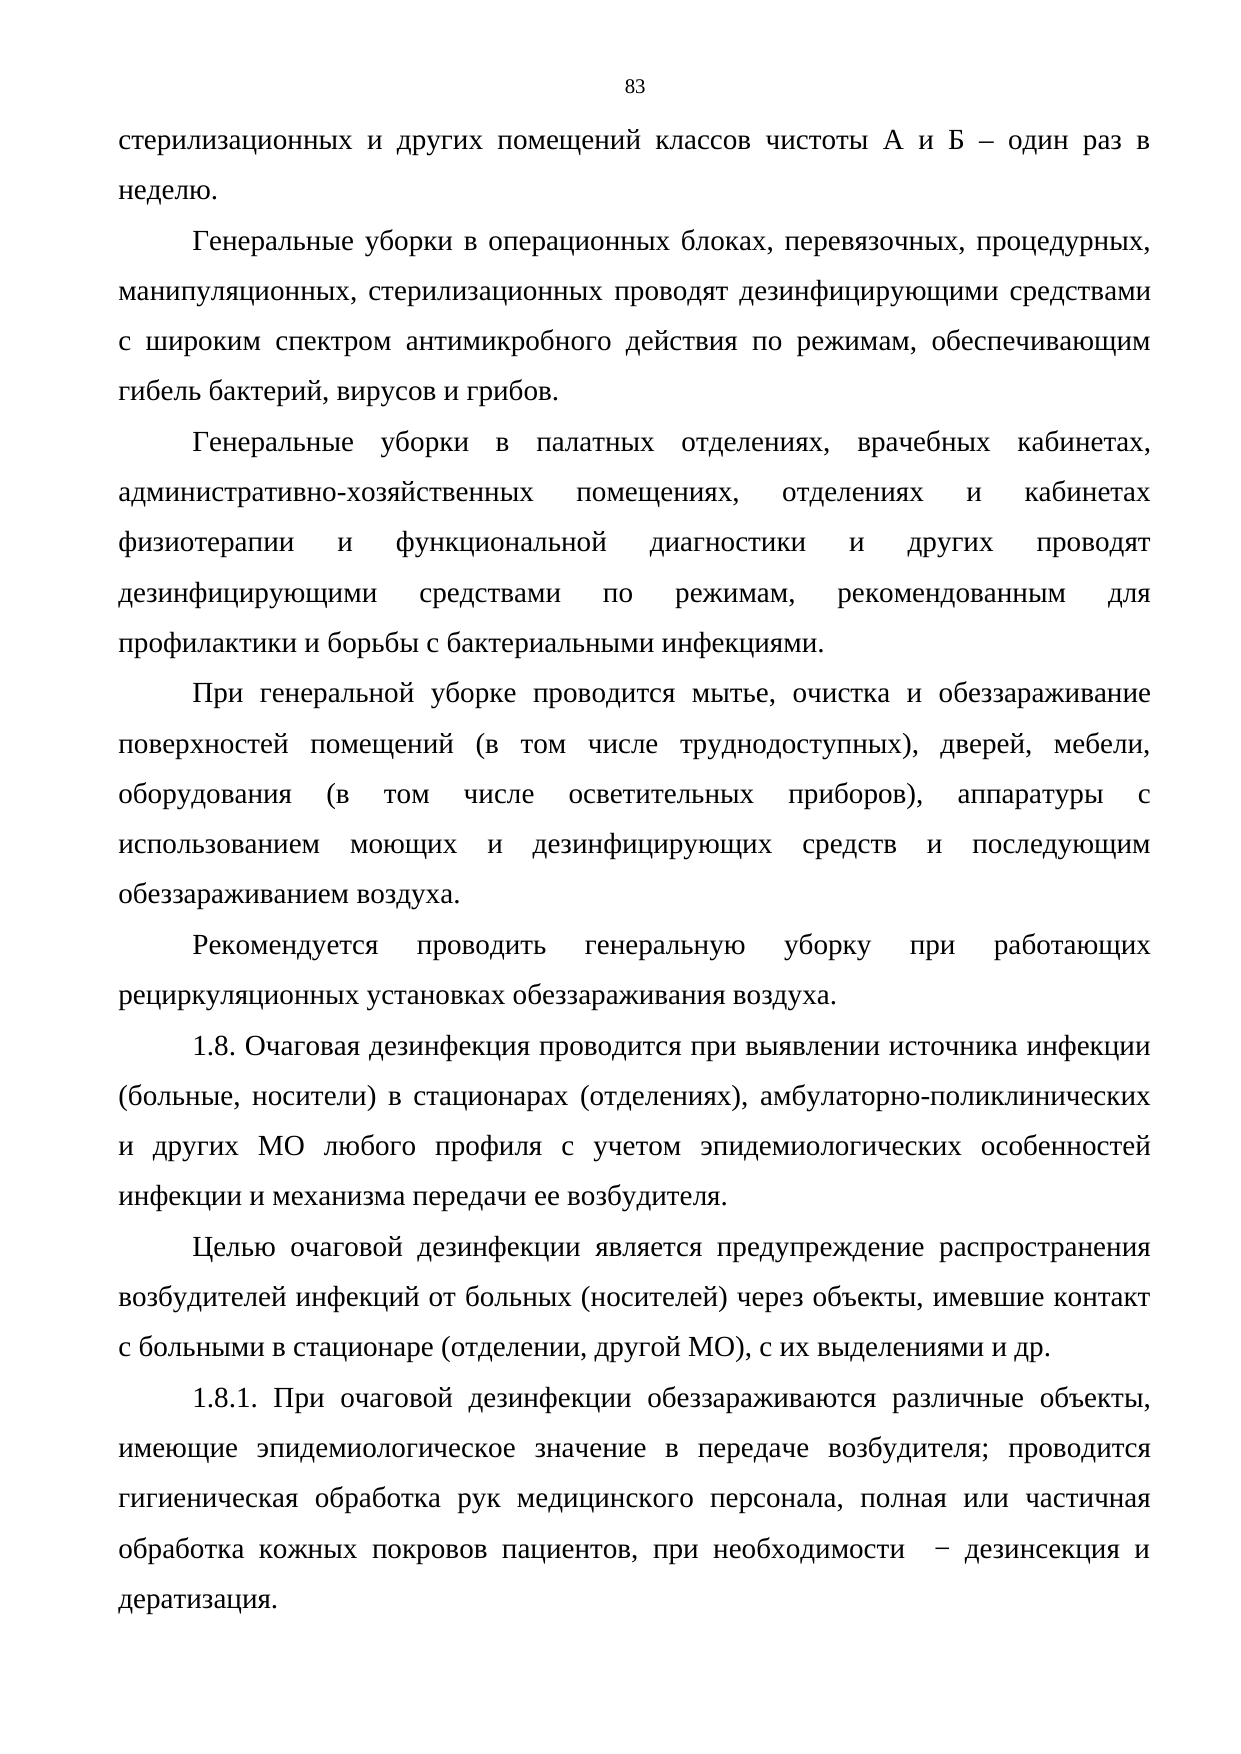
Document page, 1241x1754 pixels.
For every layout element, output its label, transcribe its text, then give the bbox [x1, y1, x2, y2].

text Генеральные уборки в палатных отделениях, врачебных кабинетах, административно-хозяйственных помещениях, отделениях и кабинетах физиотерапии и функциональной диагностики и других проводят дезинфицирующими средствами по режимам, рекомендованным для профилактики и борьбы с бактериальными инфекциями. [118, 424, 1152, 659]
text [118, 122, 1152, 206]
text При генеральной уборке проводится мытье, очистка и обеззараживание поверхностей помещений (в том числе труднодоступных), дверей, мебели, оборудования (в том числе осветительных приборов), аппаратуры с использованием моющих и дезинфицирующих средств и последующим обеззараживанием воздуха. [118, 675, 1152, 910]
text 1.8.1. При очаговой дезинфекции обеззараживаются различные объекты, имеющие эпидемиологическое значение в передаче возбудителя; проводится гигиеническая обработка рук медицинского персонала, полная или частичная обработка кожных покровов пациентов, при необходимости − дезинсекция и дератизация. [118, 1380, 1152, 1614]
text Генеральные уборки в операционных блоках, перевязочных, процедурных, манипуляционных, стерилизационных проводят дезинфицирующими средствами с широким спектром антимикробного действия по режимам, обеспечивающим гибель бактерий, вирусов и грибов. [118, 223, 1152, 407]
text Рекомендуется проводить генеральную уборку при работающих рециркуляционных установках обеззараживания воздуха. [118, 927, 1152, 1011]
text Целью очаговой дезинфекции является предупреждение распространения возбудителей инфекций от больных (носителей) через объекты, имевшие контакт с больными в стационаре (отделении, другой МО), с их выделениями и др. [118, 1229, 1152, 1363]
text 1.8. Очаговая дезинфекция проводится при выявлении источника инфекции (больные, носители) в стационарах (отделениях), амбулаторно-поликлинических и других МО любого профиля с учетом эпидемиологических особенностей инфекции и механизма передачи ее возбудителя. [118, 1028, 1152, 1212]
